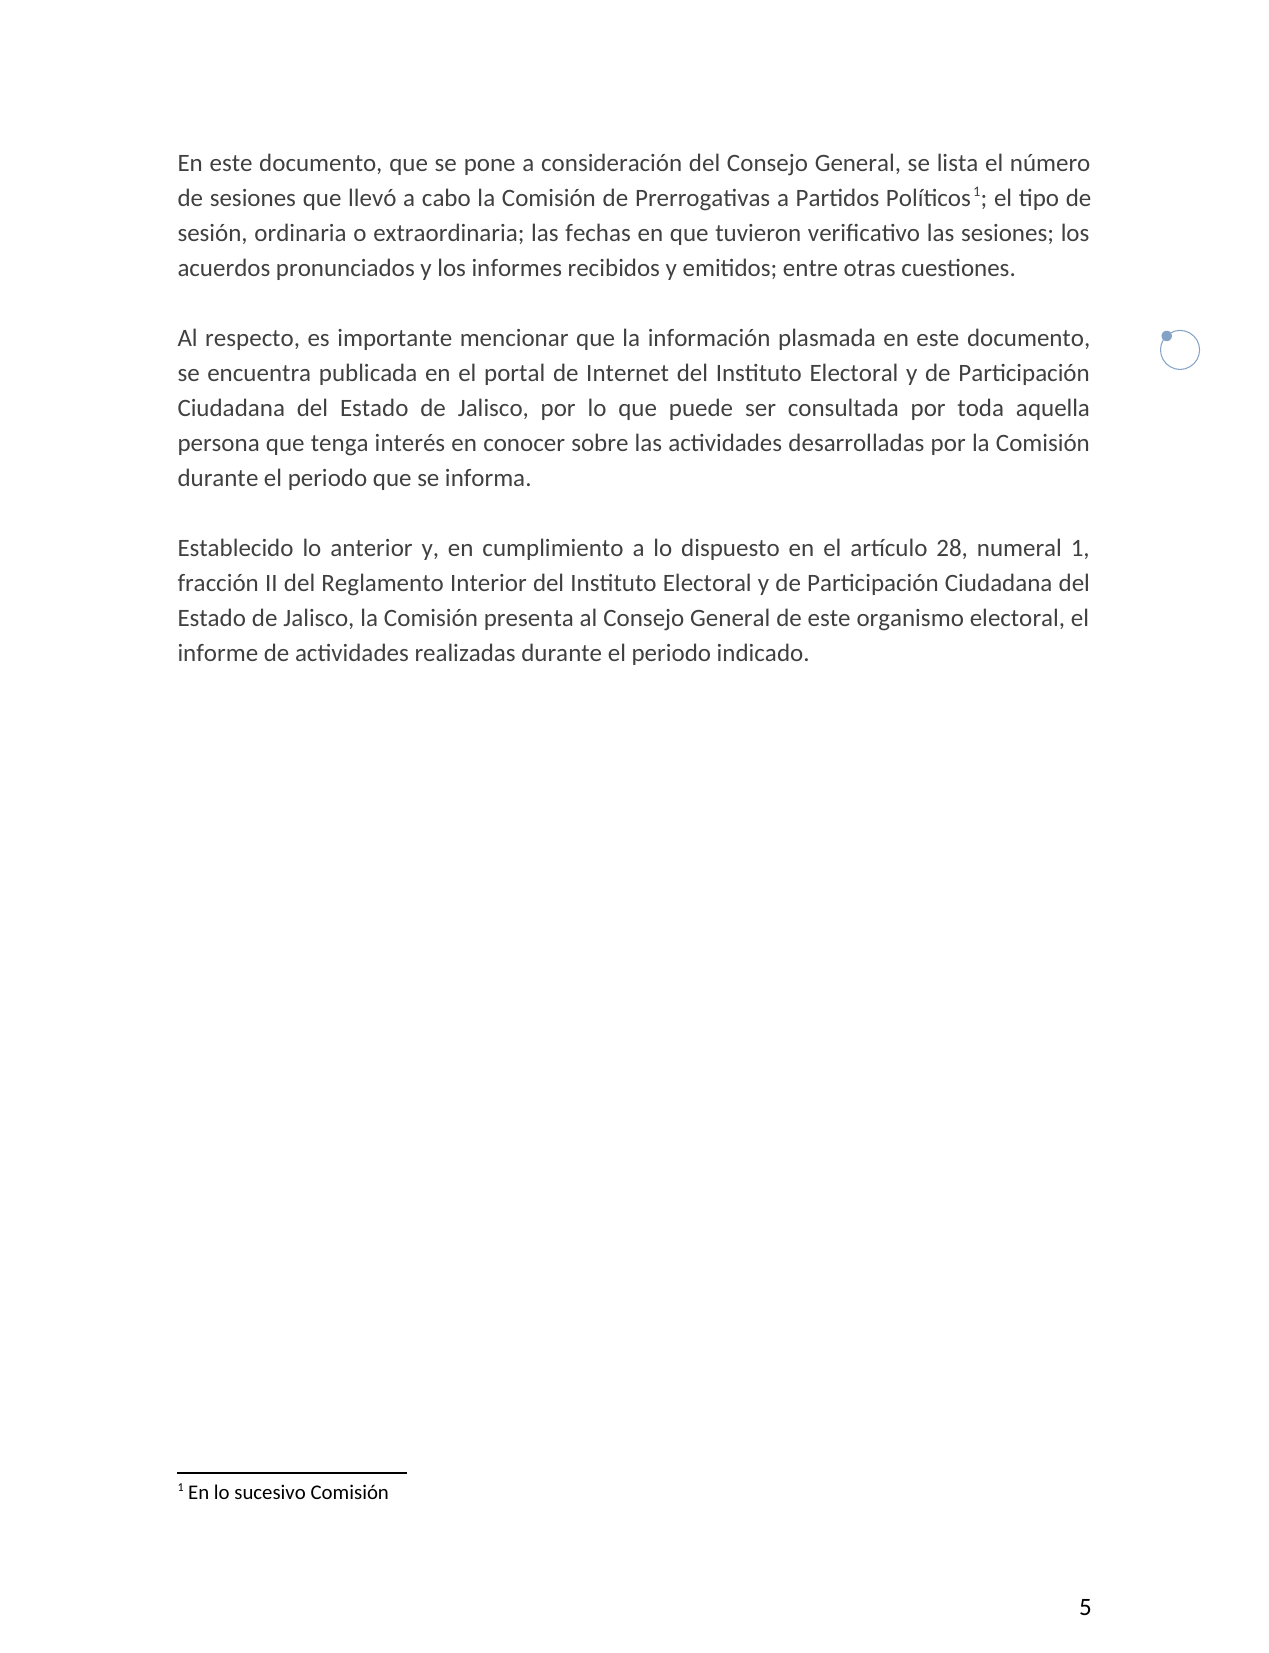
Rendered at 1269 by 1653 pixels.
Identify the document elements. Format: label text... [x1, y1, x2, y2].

text En este documento, que se pone a consideración del Consejo General, se lista el número de sesiones que llevó a cabo la Comisión de Prerrogativas a Partidos Políticos; el tipo de sesión, ordinaria o extraordinaria; las fechas en que tuvieron verificativo las sesiones; los acuerdos pronunciados y los informes recibidos y emitidos; entre otras cuestiones. [177, 148, 1092, 283]
text Al respecto, es importante mencionar que la información plasmada en este documento, se encuentra publicada en el portal de Internet del Instituto Electoral y de Participación Ciudadana del Estado de Jalisco, por lo que puede ser consultada por toda aquella persona que tenga interés en conocer sobre las actividades desarrolladas por la Comisión durante el periodo que se informa. [177, 323, 1092, 493]
text Establecido lo anterior y, en cumplimiento a lo dispuesto en el artículo 28, numeral 1, fracción II del Reglamento Interior del Instituto Electoral y de Participación Ciudadana del Estado de Jalisco, la Comisión presenta al Consejo General de este organismo electoral, el informe de actividades realizadas durante el periodo indicado. [177, 533, 1092, 668]
